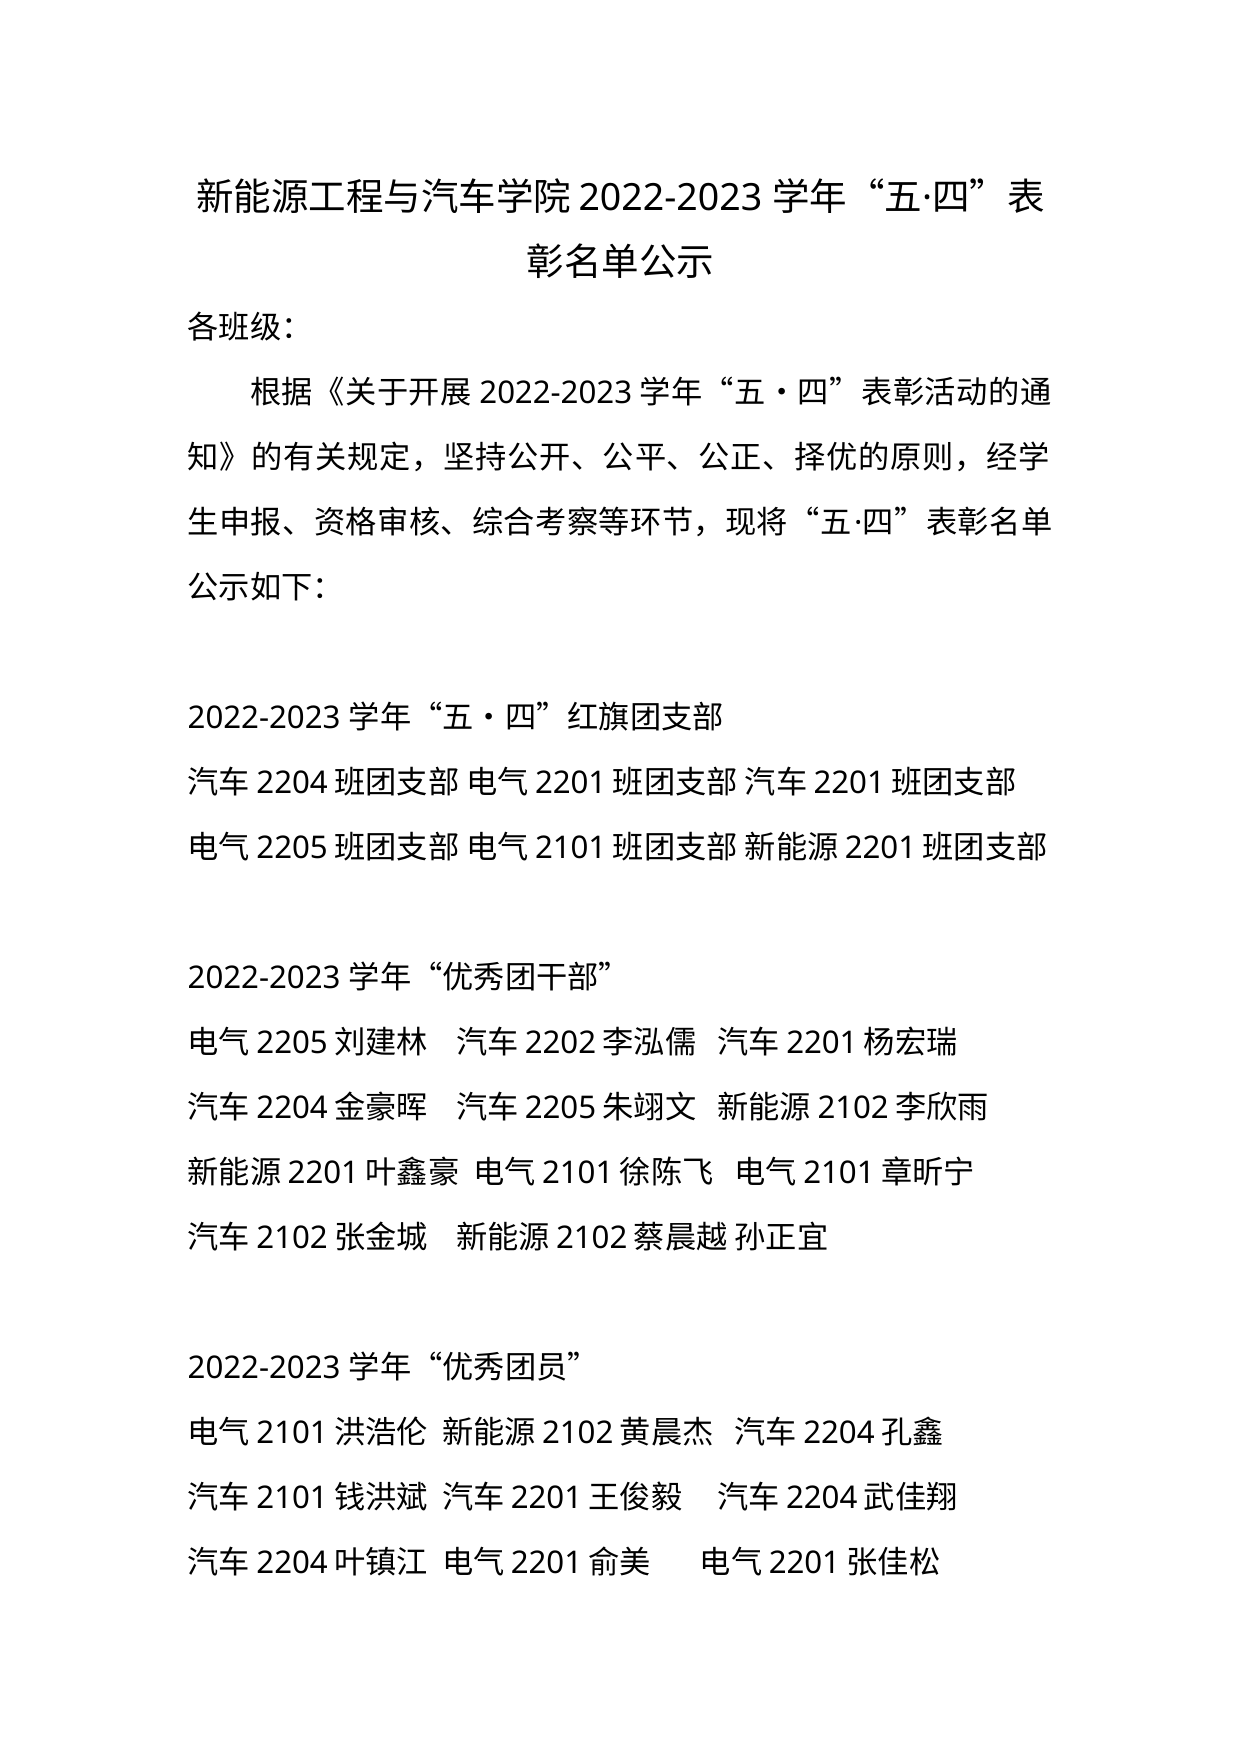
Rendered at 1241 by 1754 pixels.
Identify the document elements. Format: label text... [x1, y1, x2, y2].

text 各班级： [187, 292, 1053, 357]
text 2022-2023 学年“优秀团干部” [187, 942, 1053, 1007]
text 电气2205刘建林 汽车2202李泓儒 汽车2201杨宏瑞 [187, 1007, 1053, 1072]
text 汽车2204金豪晖 汽车2205朱翊文 新能源2102李欣雨 [187, 1072, 1053, 1137]
text 新能源2201叶鑫豪 电气2101徐陈飞 电气2101章昕宁 [187, 1137, 1053, 1202]
text 汽车2204叶镇江 电气2201俞美 电气2201张佳松 [187, 1527, 1053, 1592]
text 汽车2204班团支部 电气2201班团支部 汽车2201班团支部 电气2205班团支部 电气2101班团支部 新能源2201班团支部 [187, 747, 1053, 877]
text 汽车2102张金城 新能源2102蔡晨越 孙正宜 [187, 1202, 1053, 1267]
text 2022-2023 学年“优秀团员” [187, 1332, 1053, 1397]
text 电气2101洪浩伦 新能源2102黄晨杰 汽车2204孔鑫 [187, 1397, 1053, 1462]
text 根据《关于开展2022-2023学年“五•四”表彰活动的通知》的有关规定，坚持公开、公平、公正、择优的原则，经学生申报、资格审核、综合考察等环节，现将“五·四”表彰名单公示如下： [187, 357, 1053, 617]
text 新能源工程与汽车学院2022-2023 学年“五·四”表彰名单公示 [187, 162, 1053, 292]
text 2022-2023 学年“五•四”红旗团支部 [187, 682, 1053, 747]
text 汽车2101钱洪斌 汽车2201王俊毅 汽车2204武佳翔 [187, 1462, 1053, 1527]
